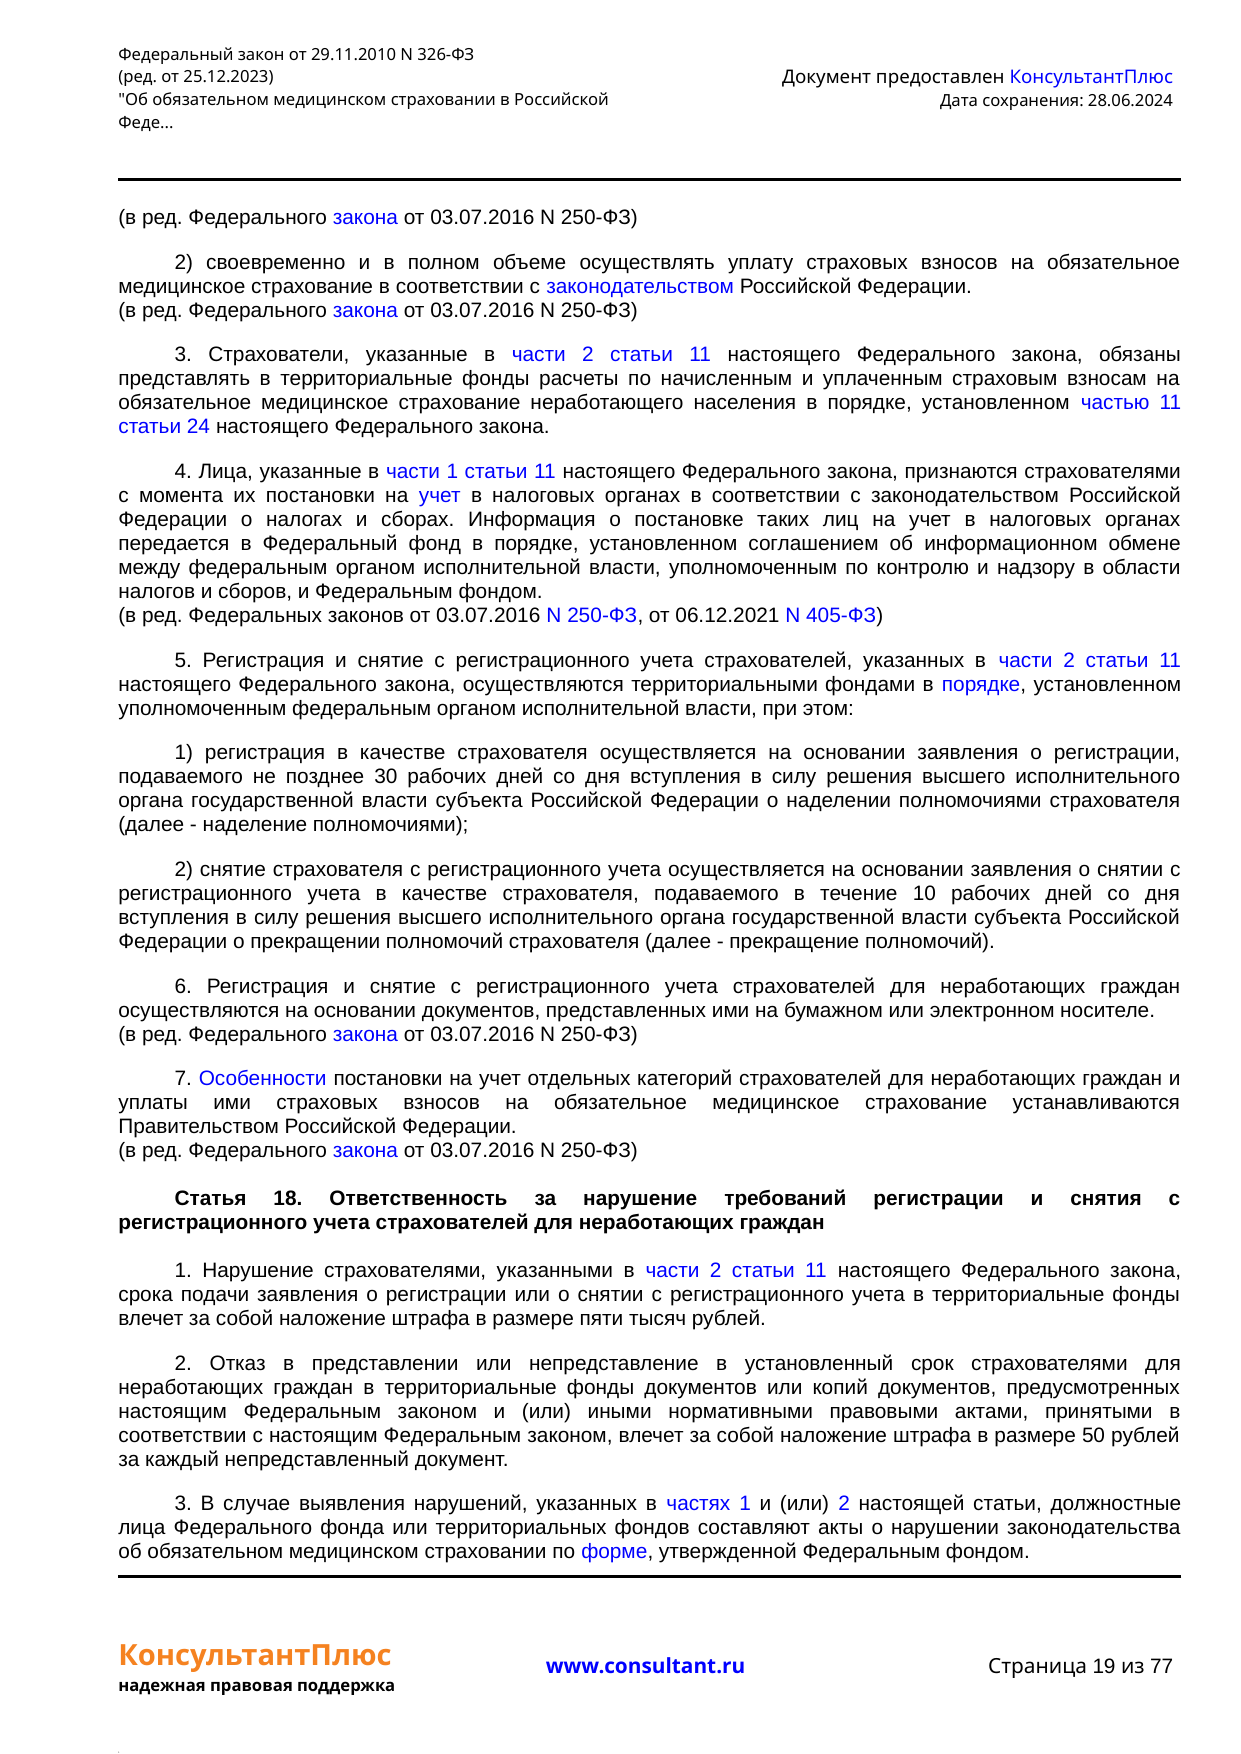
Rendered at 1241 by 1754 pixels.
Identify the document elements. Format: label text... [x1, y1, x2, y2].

text 3. Страхователи, указанные в части 2 статьи 11 настоящего Федерального закона, обязаны представлять в территориальные фонды расчеты по начисленным и уплаченным страховым взносам на обязательное медицинское страхование неработающего населения в порядке, установленном частью 11 статьи 24 настоящего Федерального закона. [118, 342, 1181, 438]
title Статья 18. Ответственность за нарушение требований регистрации и снятия с регистрационного учета страхователей для неработающих граждан [118, 1186, 1181, 1234]
text 6. Регистрация и снятие с регистрационного учета страхователей для неработающих граждан осуществляются на основании документов, представленных ими на бумажном или электронном носителе. [118, 973, 1181, 1021]
text 5. Регистрация и снятие с регистрационного учета страхователей, указанных в части 2 статьи 11 настоящего Федерального закона, осуществляются территориальными фондами в порядке, установленном уполномоченным федеральным органом исполнительной власти, при этом: [118, 647, 1181, 719]
text (в ред. Федерального закона от 03.07.2016 N 250-ФЗ) [118, 205, 1181, 229]
text 2) своевременно и в полном объеме осуществлять уплату страховых взносов на обязательное медицинское страхование в соответствии с законодательством Российской Федерации. [118, 249, 1181, 297]
text 2. Отказ в представлении или непредставление в установленный срок страхователями для неработающих граждан в территориальные фонды документов или копий документов, предусмотренных настоящим Федеральным законом и (или) иными нормативными правовыми актами, принятыми в соответствии с настоящим Федеральным законом, влечет за собой наложение штрафа в размере 50 рублей за каждый непредставленный документ. [118, 1351, 1181, 1470]
text (в ред. Федеральных законов от 03.07.2016 N 250-ФЗ, от 06.12.2021 N 405-ФЗ) [118, 603, 1181, 627]
text 3. В случае выявления нарушений, указанных в частях 1 и (или) 2 настоящей статьи, должностные лица Федерального фонда или территориальных фондов составляют акты о нарушении законодательства об обязательном медицинском страховании по форме, утвержденной Федеральным фондом. [118, 1491, 1181, 1563]
text 1) регистрация в качестве страхователя осуществляется на основании заявления о регистрации, подаваемого не позднее 30 рабочих дней со дня вступления в силу решения высшего исполнительного органа государственной власти субъекта Российской Федерации о наделении полномочиями страхователя (далее - наделение полномочиями); [118, 740, 1181, 836]
text (в ред. Федерального закона от 03.07.2016 N 250-ФЗ) [118, 1138, 1181, 1162]
text 1. Нарушение страхователями, указанными в части 2 статьи 11 настоящего Федерального закона, срока подачи заявления о регистрации или о снятии с регистрационного учета в территориальные фонды влечет за собой наложение штрафа в размере пяти тысяч рублей. [118, 1258, 1181, 1330]
text (в ред. Федерального закона от 03.07.2016 N 250-ФЗ) [118, 1021, 1181, 1045]
text 7. Особенности постановки на учет отдельных категорий страхователей для неработающих граждан и уплаты ими страховых взносов на обязательное медицинское страхование устанавливаются Правительством Российской Федерации. [118, 1066, 1181, 1138]
text 2) снятие страхователя с регистрационного учета осуществляется на основании заявления о снятии с регистрационного учета в качестве страхователя, подаваемого в течение 10 рабочих дней со дня вступления в силу решения высшего исполнительного органа государственной власти субъекта Российской Федерации о прекращении полномочий страхователя (далее - прекращение полномочий). [118, 857, 1181, 953]
text 4. Лица, указанные в части 1 статьи 11 настоящего Федерального закона, признаются страхователями с момента их постановки на учет в налоговых органах в соответствии с законодательством Российской Федерации о налогах и сборах. Информация о постановке таких лиц на учет в налоговых органах передается в Федеральный фонд в порядке, установленном соглашением об информационном обмене между федеральным органом исполнительной власти, уполномоченным по контролю и надзору в области налогов и сборов, и Федеральным фондом. [118, 459, 1181, 603]
text (в ред. Федерального закона от 03.07.2016 N 250-ФЗ) [118, 297, 1181, 321]
